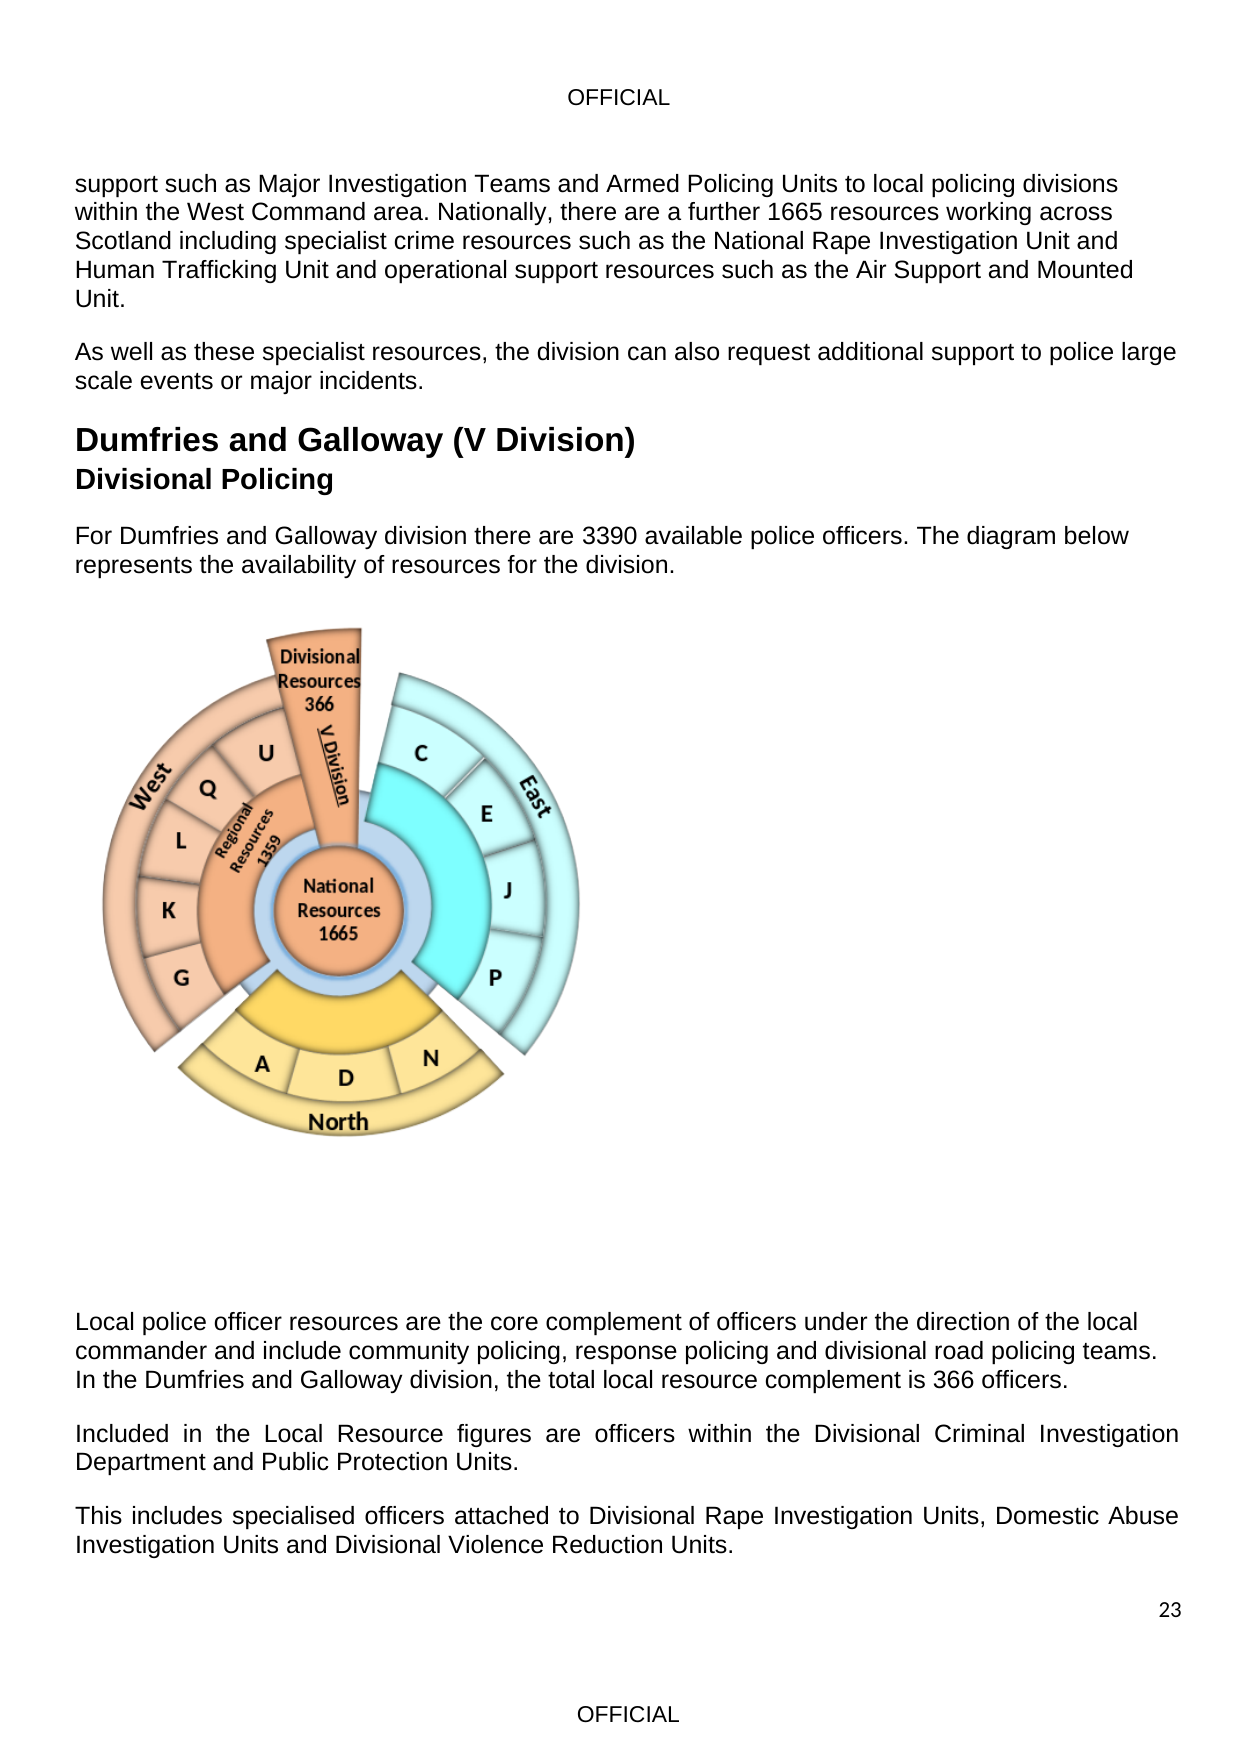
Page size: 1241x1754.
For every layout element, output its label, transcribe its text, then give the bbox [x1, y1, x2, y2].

text Local police officer resources are the core complement of officers under the direction of the local commander and include community policing, response policing and divisional road policing teams. In the Dumfries and Galloway division, the total local resource complement is 366 officers. [75, 1307, 1181, 1393]
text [74, 168, 1181, 312]
text As well as these specialist resources, the division can also request additional support to police large scale events or major incidents. [74, 337, 1181, 395]
text Included in the Local Resource figures are officers within the Divisional Criminal Investigation Department and Public Protection Units. [75, 1418, 1181, 1476]
text This includes specialised officers attached to Divisional Rape Investigation Units, Domestic Abuse Investigation Units and Divisional Violence Reduction Units. [75, 1501, 1181, 1558]
text For Dumfries and Galloway division there are 3390 available police officers. The diagram below represents the availability of resources for the division. [74, 521, 1181, 578]
subtitle Divisional Policing [75, 462, 1181, 496]
subtitle Dumfries and Galloway (V Division) [75, 420, 797, 458]
